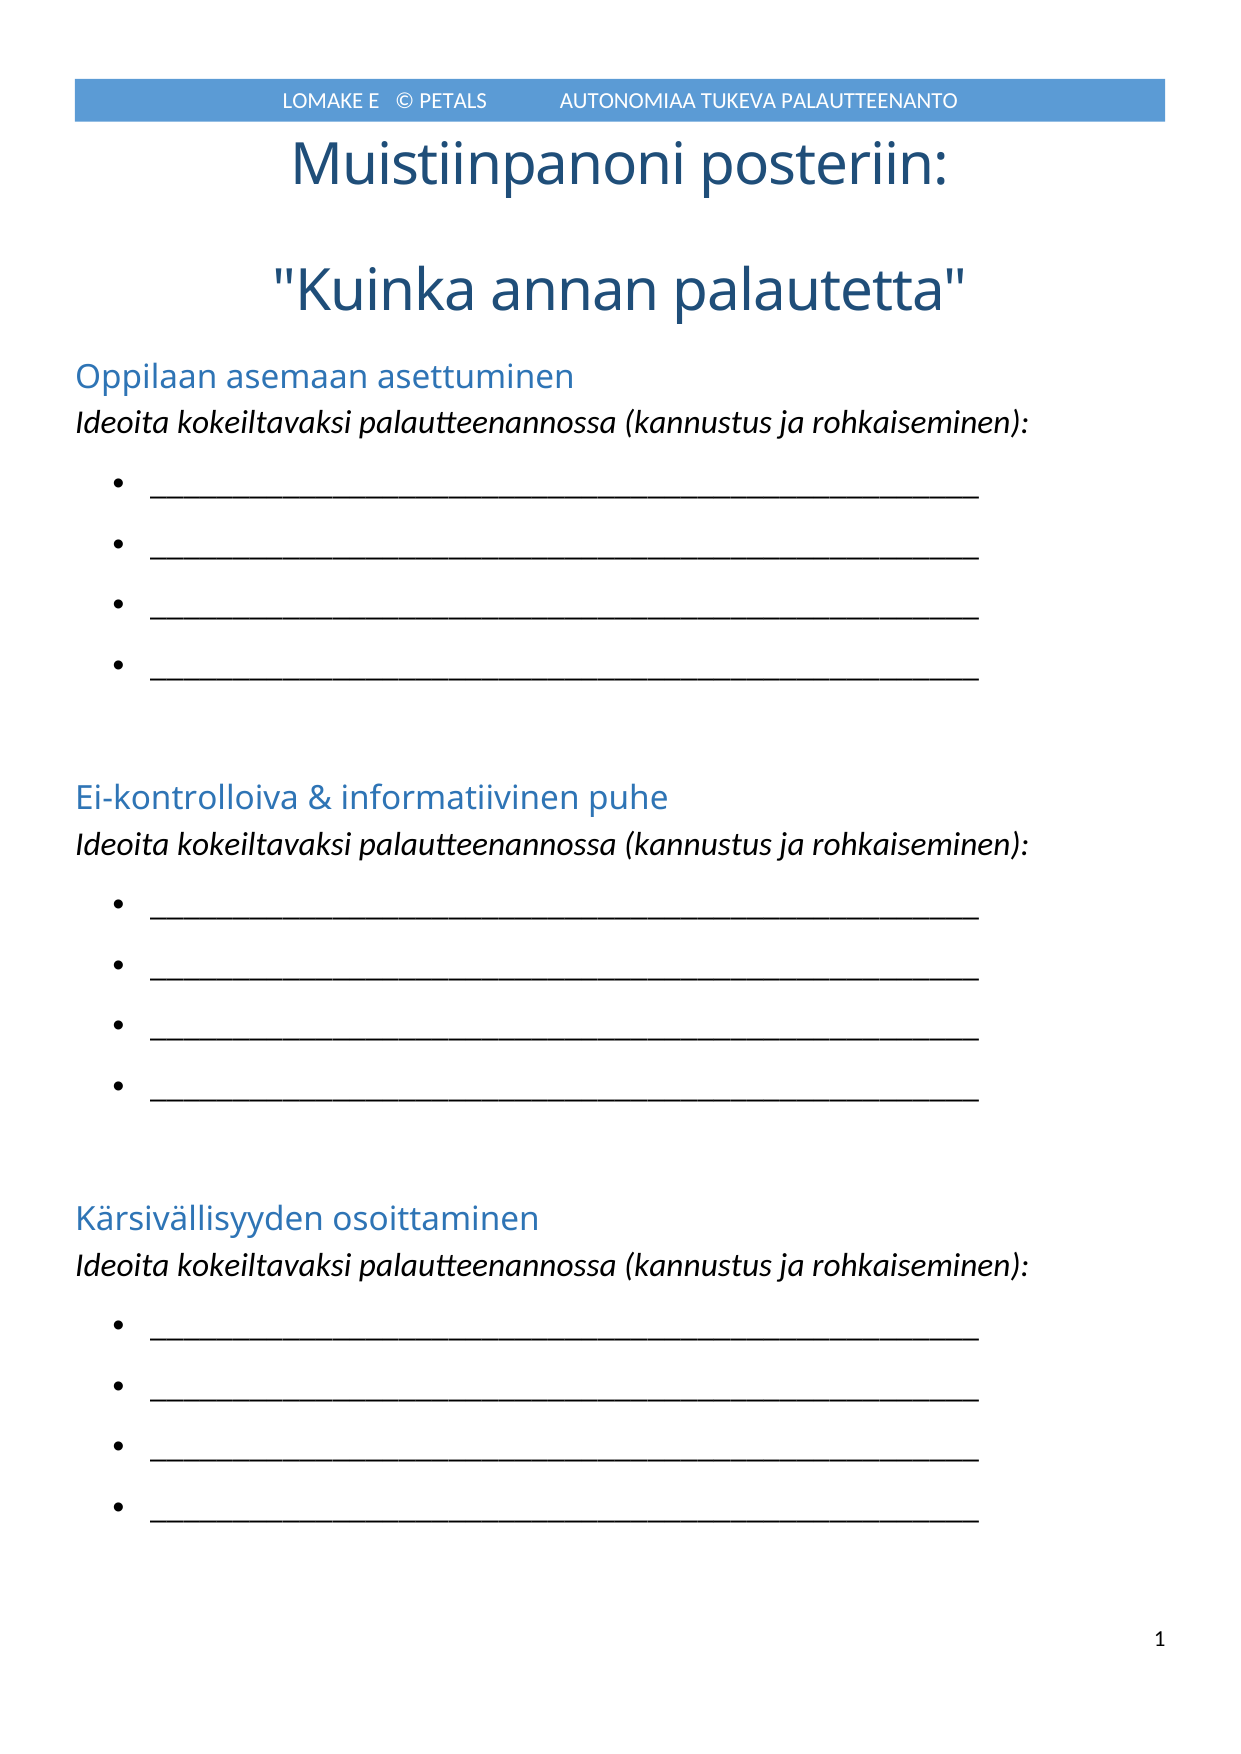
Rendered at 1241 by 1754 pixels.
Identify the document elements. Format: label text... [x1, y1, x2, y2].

subtitle Kärsivällisyyden osoittaminen [75, 1195, 1165, 1240]
list __________________________________________________ [112, 1065, 1165, 1106]
list __________________________________________________ [112, 462, 1165, 503]
text Ideoita kokeiltavaksi palautteenannossa (kannustus ja rohkaiseminen): [75, 823, 1165, 863]
subtitle Oppilaan asemaan asettuminen [75, 353, 1165, 398]
list __________________________________________________ [112, 583, 1165, 624]
list __________________________________________________ [112, 1486, 1165, 1527]
text Ideoita kokeiltavaksi palautteenannossa (kannustus ja rohkaiseminen): [75, 1244, 1165, 1284]
title Muistiinpanoni posteriin: [75, 122, 1165, 201]
subtitle Ei-kontrolloiva & informatiivinen puhe [75, 774, 1165, 819]
list __________________________________________________ [112, 644, 1165, 685]
list __________________________________________________ [112, 1426, 1165, 1466]
list __________________________________________________ [112, 1304, 1165, 1345]
list __________________________________________________ [112, 944, 1165, 984]
text Ideoita kokeiltavaksi palautteenannossa (kannustus ja rohkaiseminen): [75, 402, 1165, 442]
title "Kuinka annan palautetta" [75, 248, 1165, 328]
list __________________________________________________ [112, 523, 1165, 563]
list __________________________________________________ [112, 883, 1165, 924]
list __________________________________________________ [112, 1365, 1165, 1406]
list __________________________________________________ [112, 1004, 1165, 1045]
